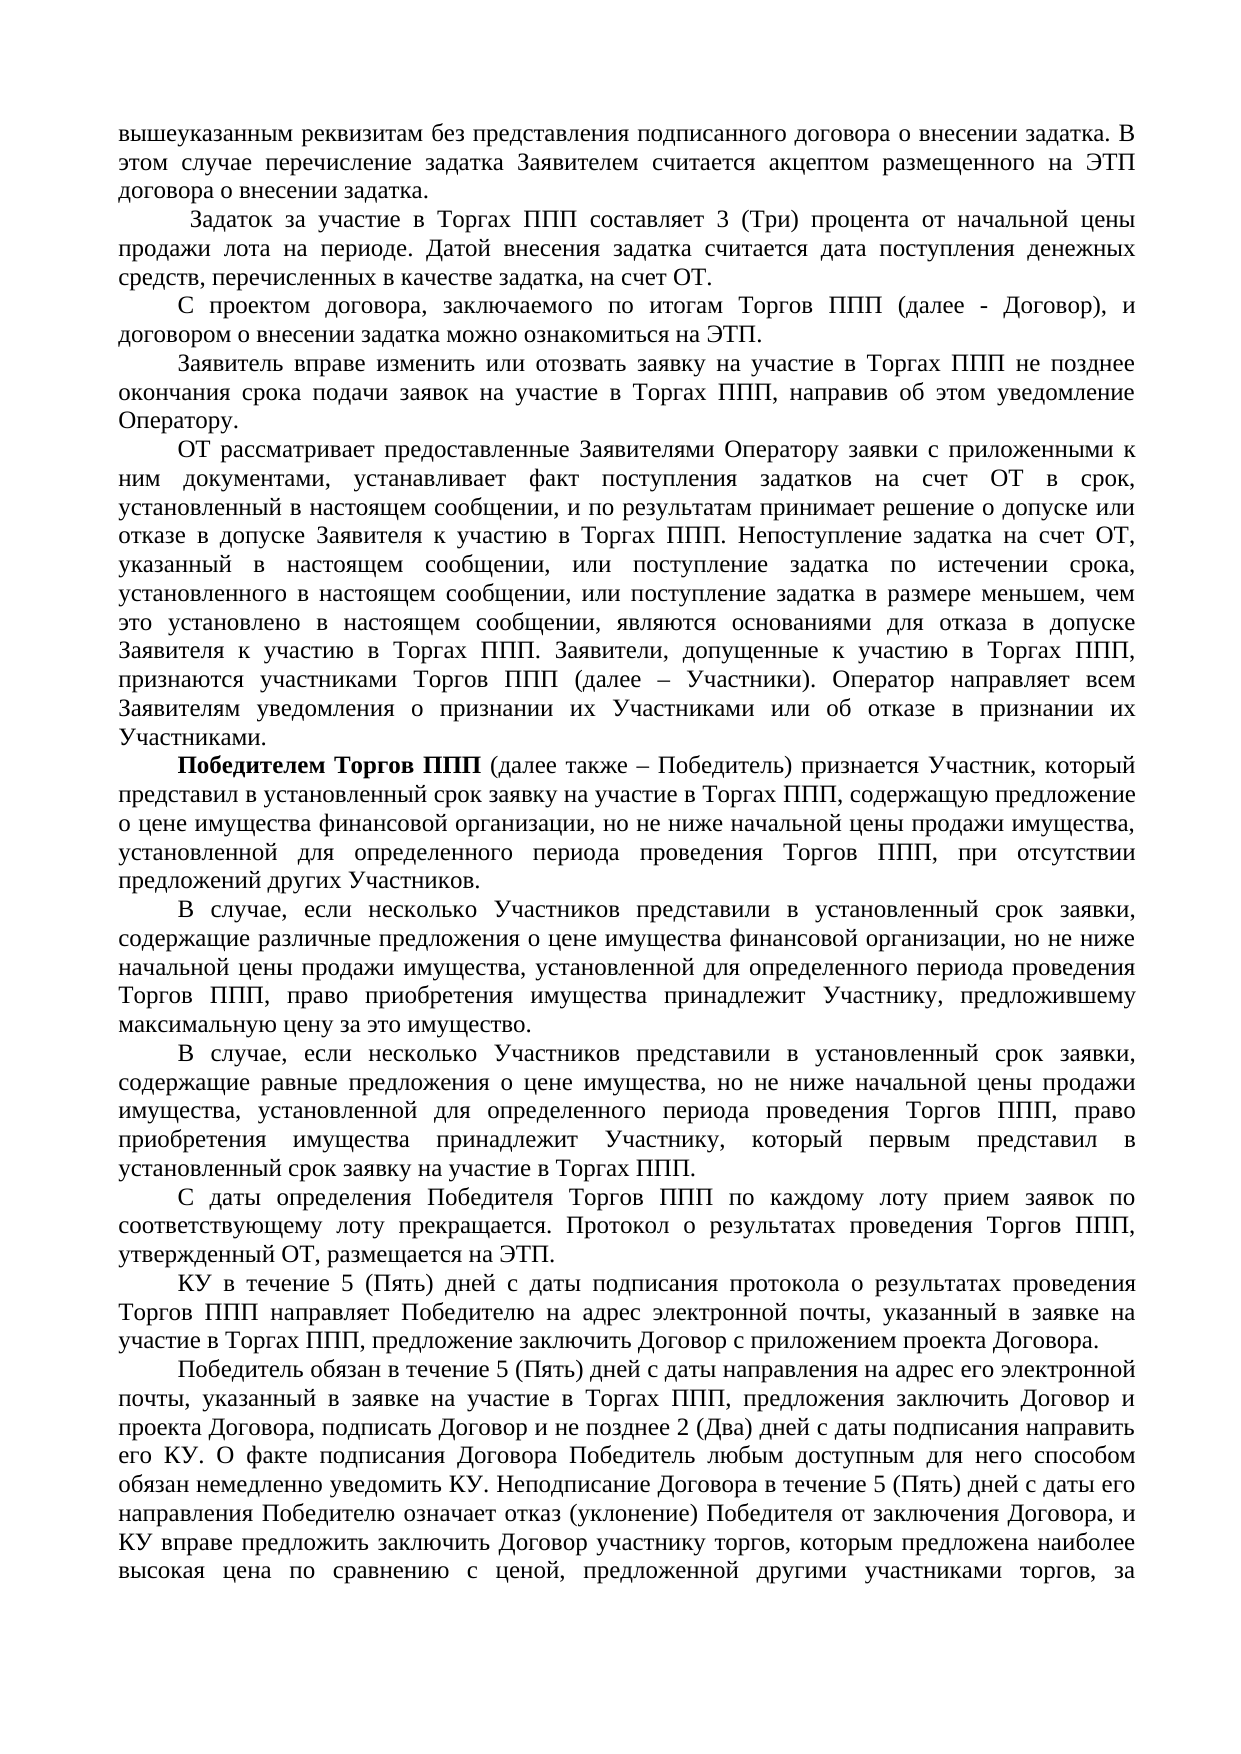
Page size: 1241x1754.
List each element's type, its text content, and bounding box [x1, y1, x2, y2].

text КУ в течение 5 (Пять) дней с даты подписания протокола о результатах проведения Торгов ППП направляет Победителю на адрес электронной почты, указанный в заявке на участие в Торгах ППП, предложение заключить Договор с приложением проекта Договора. [118, 1268, 1137, 1354]
text Победителем Торгов ППП (далее также – Победитель) признается Участник, который представил в установленный срок заявку на участие в Торгах ППП, содержащую предложение о цене имущества финансовой организации, но не ниже начальной цены продажи имущества, установленной для определенного периода проведения Торгов ППП, при отсутствии предложений других Участников. [118, 751, 1137, 894]
text В случае, если несколько Участников представили в установленный срок заявки, содержащие различные предложения о цене имущества финансовой организации, но не ниже начальной цены продажи имущества, установленной для определенного периода проведения Торгов ППП, право приобретения имущества принадлежит Участнику, предложившему максимальную цену за это имущество. [118, 894, 1137, 1038]
text С даты определения Победителя Торгов ППП по каждому лоту прием заявок по соответствующему лоту прекращается. Протокол о результатах проведения Торгов ППП, утвержденный ОТ, размещается на ЭТП. [118, 1182, 1137, 1268]
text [118, 118, 1137, 204]
text С проектом договора, заключаемого по итогам Торгов ППП (далее - Договор), и договором о внесении задатка можно ознакомиться на ЭТП. [118, 291, 1137, 348]
text Заявитель вправе изменить или отозвать заявку на участие в Торгах ППП не позднее окончания срока подачи заявок на участие в Торгах ППП, направив об этом уведомление Оператору. [118, 348, 1137, 434]
text В случае, если несколько Участников представили в установленный срок заявки, содержащие равные предложения о цене имущества, но не ниже начальной цены продажи имущества, установленной для определенного периода проведения Торгов ППП, право приобретения имущества принадлежит Участнику, который первым представил в установленный срок заявку на участие в Торгах ППП. [118, 1038, 1137, 1182]
text Задаток за участие в Торгах ППП составляет 3 (Три) процента от начальной цены продажи лота на периоде. Датой внесения задатка считается дата поступления денежных средств, перечисленных в качестве задатка, на счет ОТ. [118, 204, 1137, 291]
text ОТ рассматривает предоставленные Заявителями Оператору заявки с приложенными к ним документами, устанавливает факт поступления задатков на счет ОТ в срок, установленный в настоящем сообщении, и по результатам принимает решение о допуске или отказе в допуске Заявителя к участию в Торгах ППП. Непоступление задатка на счет ОТ, указанный в настоящем сообщении, или поступление задатка по истечении срока, установленного в настоящем сообщении, или поступление задатка в размере меньшем, чем это установлено в настоящем сообщении, являются основаниями для отказа в допуске Заявителя к участию в Торгах ППП. Заявители, допущенные к участию в Торгах ППП, признаются участниками Торгов ППП (далее – Участники). Оператор направляет всем Заявителям уведомления о признании их Участниками или об отказе в признании их Участниками. [118, 434, 1137, 751]
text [118, 1354, 1137, 1584]
